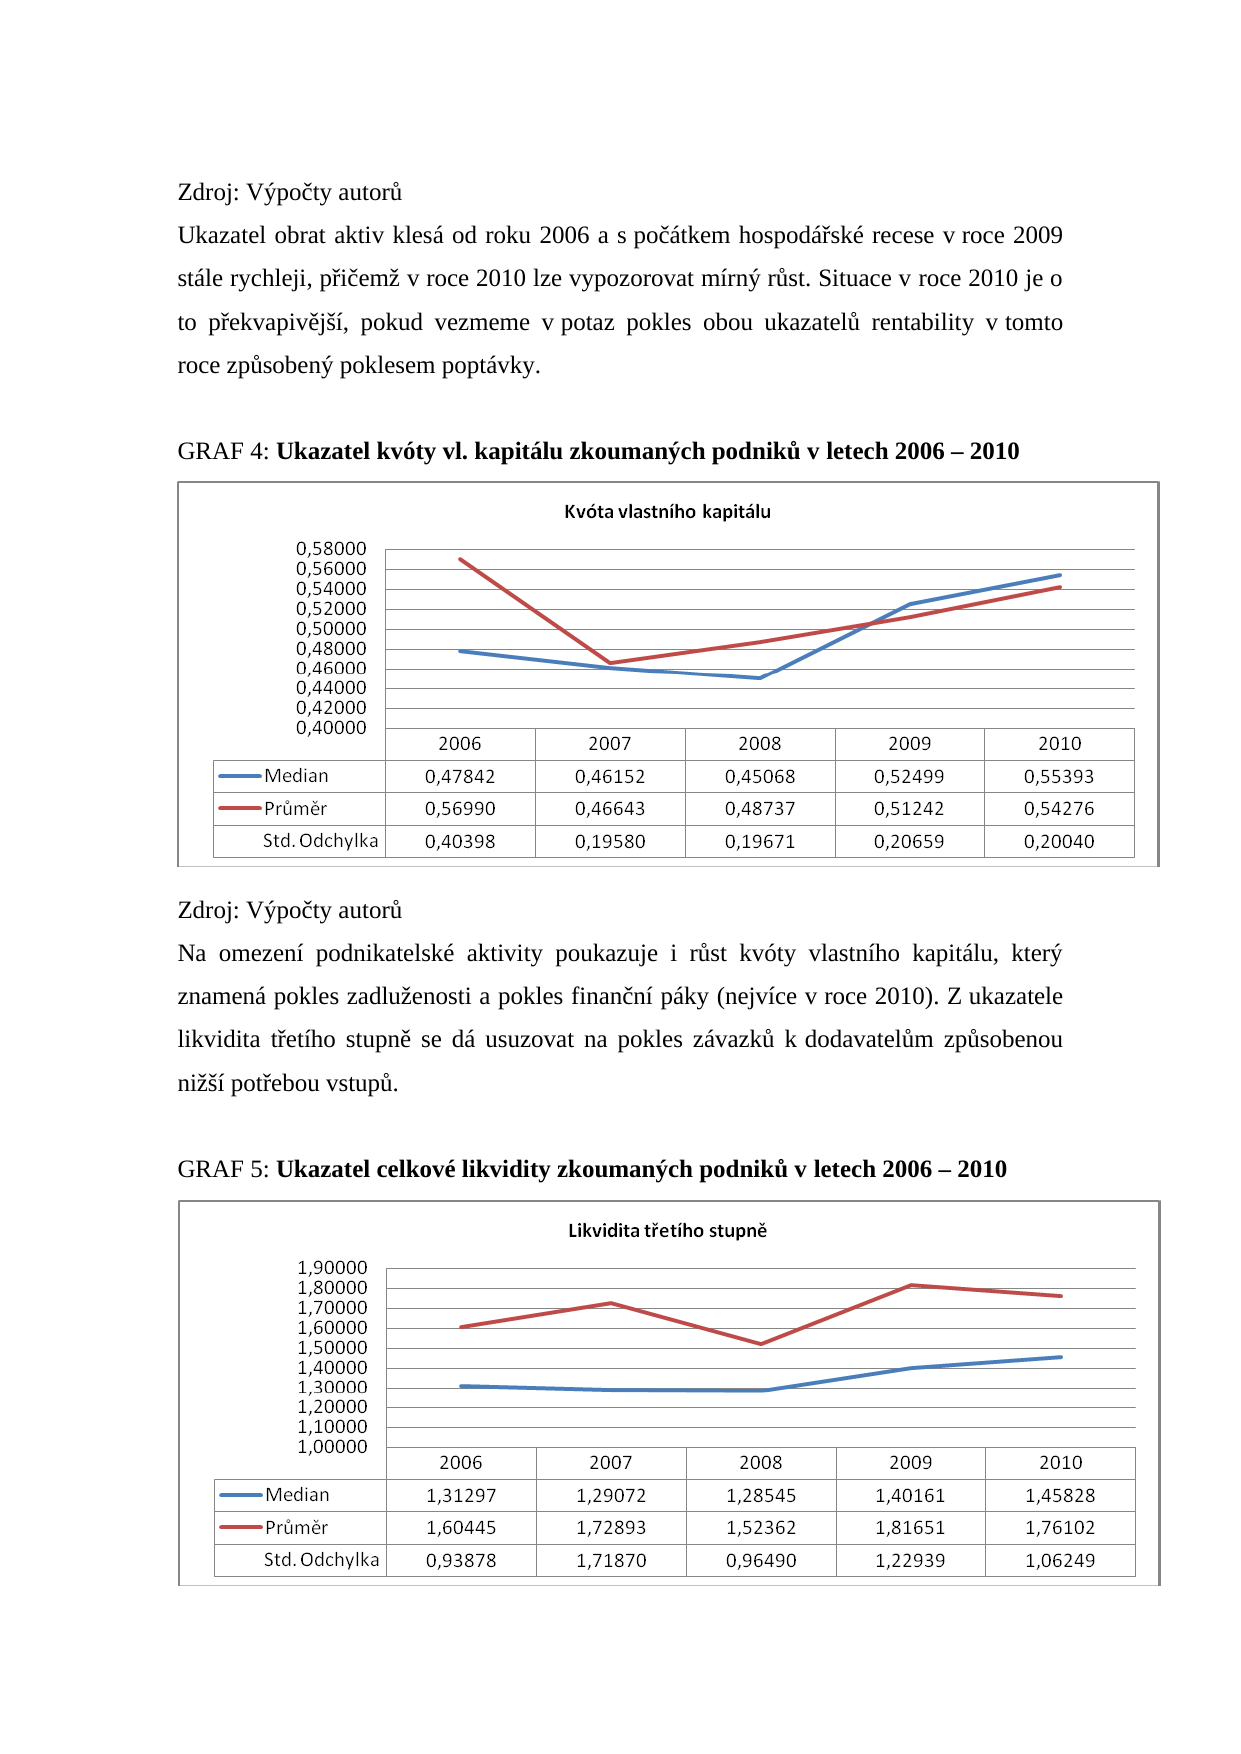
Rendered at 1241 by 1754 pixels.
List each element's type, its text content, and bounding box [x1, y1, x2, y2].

picture [176, 481, 1160, 867]
text Na omezení podnikatelské aktivity poukazuje i růst kvóty vlastního kapitálu, který znamená pokles zadluženosti a pokles finanční páky (nejvíce v roce 2010). Z ukazatele likvidita třetího stupně se dá usuzovat na pokles závazků k dodavatelům způsobenou nižší potřebou vstupů. [177, 938, 1063, 1096]
picture [177, 1200, 1161, 1586]
text Ukazatel obrat aktiv klesá od roku s počátkem hospodářské recese v roce 2009 stále rychleji, přičemž v roce 2010 lze vypozorovat mírný růst. Situace v roce 2010 je o to překvapivější, pokud vezmeme v potaz pokles obou ukazatelů rentability v tomto roce způsobený poklesem poptávky. [177, 220, 1063, 378]
text Zdroj: Výpočty autorů [177, 177, 1063, 206]
text GRAF 5: Ukazatel celkové likvidity zkoumaných podniků v letech 2006 – 2010 [177, 1154, 1063, 1183]
text Zdroj: Výpočty autorů [177, 867, 1063, 924]
text GRAF 4: Ukazatel kvóty vl. kapitálu zkoumaných podniků v letech 2006 – 2010 [177, 436, 1063, 465]
